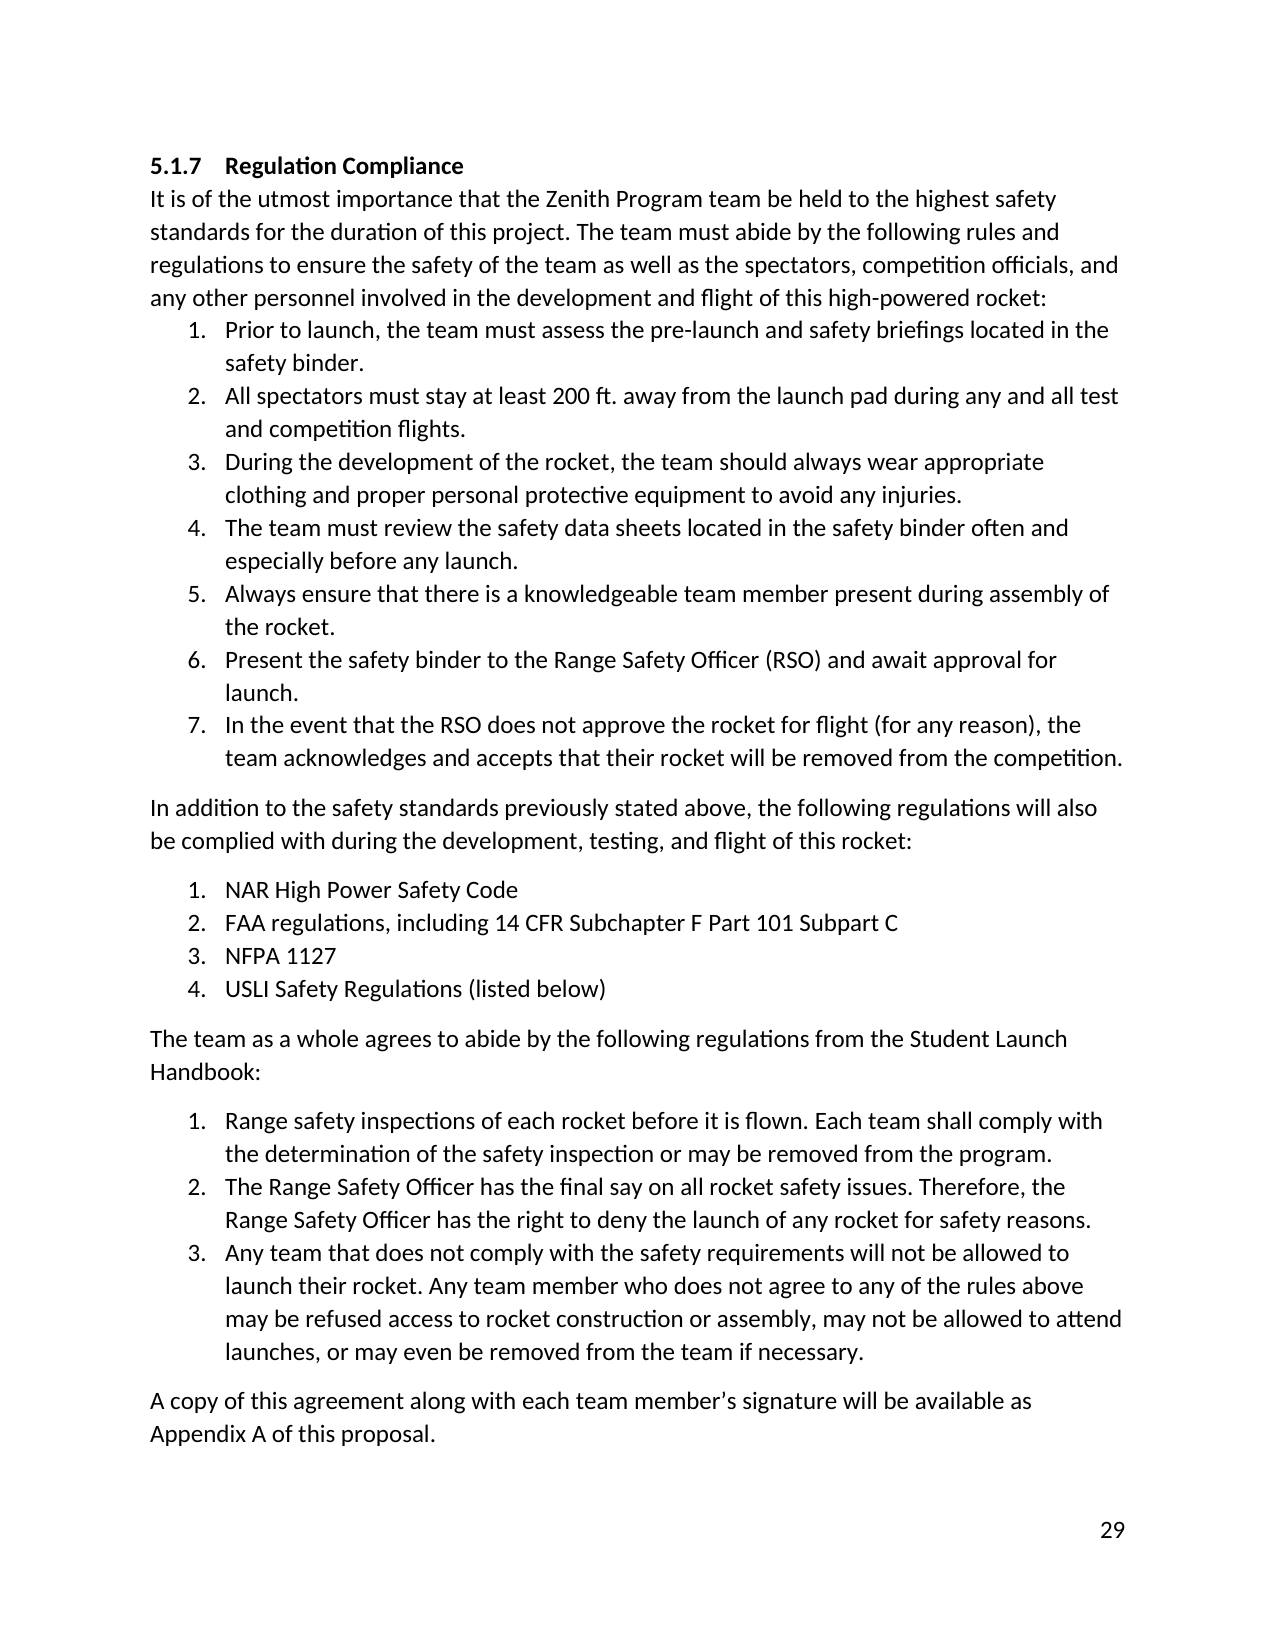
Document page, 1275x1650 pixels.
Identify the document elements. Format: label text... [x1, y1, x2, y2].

list During the development of the rocket, the team should always wear appropriate clothing and proper personal protective equipment to avoid any injuries. [187, 446, 1125, 510]
list Always ensure that there is a knowledgeable team member present during assembly of the rocket. [187, 578, 1125, 641]
list The team must review the safety data sheets located in the safety binder often and especially before any launch. [187, 512, 1125, 576]
list Range safety inspections of each rocket before it is flown. Each team shall comply with the determination of the safety inspection or may be removed from the program. [187, 1105, 1125, 1169]
list Present the safety binder to the Range Safety Officer (RSO) and await approval for launch. [187, 644, 1125, 707]
subtitle Regulation Compliance [150, 150, 1125, 181]
list Any team that does not comply with the safety requirements will not be allowed to launch their rocket. Any team member who does not agree to any of the rules above may be refused access to rocket construction or assembly, may not be allowed to attend launches, or may even be removed from the team if necessary. [187, 1237, 1125, 1366]
list The Range Safety Officer has the final say on all rocket safety issues. Therefore, the Range Safety Officer has the right to deny the launch of any rocket for safety reasons. [187, 1171, 1125, 1235]
list FAA regulations, including 14 CFR Subchapter F Part 101 Subpart C [187, 907, 1125, 938]
list In the event that the RSO does not approve the rocket for flight (for any reason), the team acknowledges and accepts that their rocket will be removed from the competition. [187, 709, 1125, 773]
text A copy of this agreement along with each team member’s signature will be available as Appendix A of this proposal. [150, 1385, 1125, 1449]
list All spectators must stay at least 200 ft. away from the launch pad during any and all test and competition flights. [187, 380, 1125, 444]
list Prior to launch, the team must assess the pre-launch and safety briefings located in the safety binder. [187, 314, 1125, 378]
text In addition to the safety standards previously stated above, the following regulations will also be complied with during the development, testing, and flight of this rocket: [150, 792, 1125, 856]
text It is of the utmost importance that the Zenith Program team be held to the highest safety standards for the duration of this project. The team must abide by the following rules and regulations to ensure the safety of the team as well as the spectators, competition officials, and any other personnel involved in the development and flight of this high-powered rocket: [150, 183, 1125, 312]
list NFPA 1127 [187, 940, 1125, 971]
text The team as a whole agrees to abide by the following regulations from the Student Launch Handbook: [150, 1023, 1125, 1086]
list NAR High Power Safety Code [187, 874, 1125, 905]
list USLI Safety Regulations (listed below) [187, 973, 1125, 1004]
